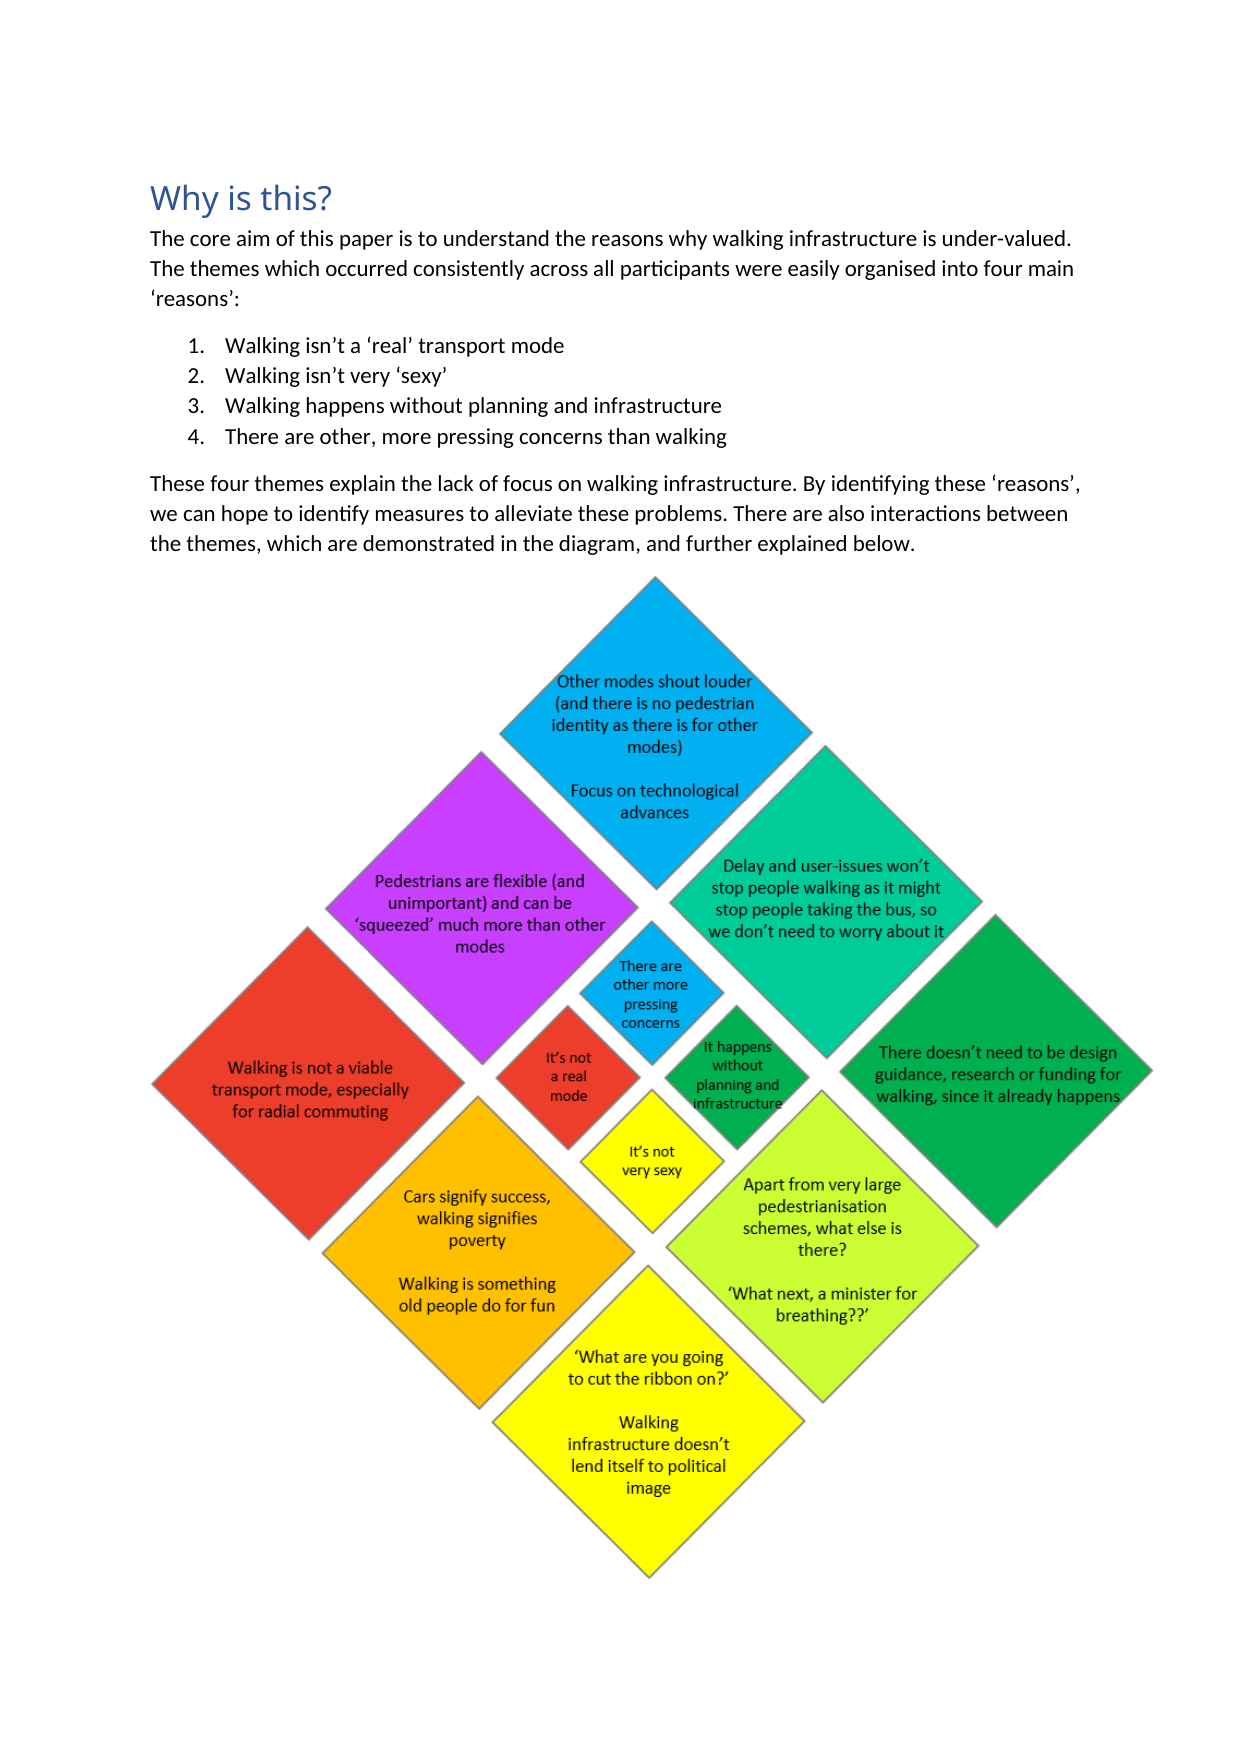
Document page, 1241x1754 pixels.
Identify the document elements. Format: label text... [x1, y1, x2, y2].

text The core aim of this paper is to understand the reasons why walking infrastructure is under-valued. The themes which occurred consistently across all participants were easily organised into four main ‘reasons’: [150, 224, 1090, 312]
list Walking isn’t a ‘real’ transport mode [187, 331, 1090, 359]
list Walking isn’t very ‘sexy’ [187, 361, 1090, 389]
list Walking happens without planning and infrastructure [187, 392, 1090, 420]
text These four themes explain the lack of focus on walking infrastructure. By identifying these ‘reasons’, we can hope to identify measures to alleviate these problems. There are also interactions between the themes, which are demonstrated in the diagram, and further explained below. [150, 469, 1090, 557]
list There are other, more pressing concerns than walking [187, 422, 1090, 450]
picture [150, 576, 1154, 1580]
subtitle Why is this? [150, 175, 1090, 220]
